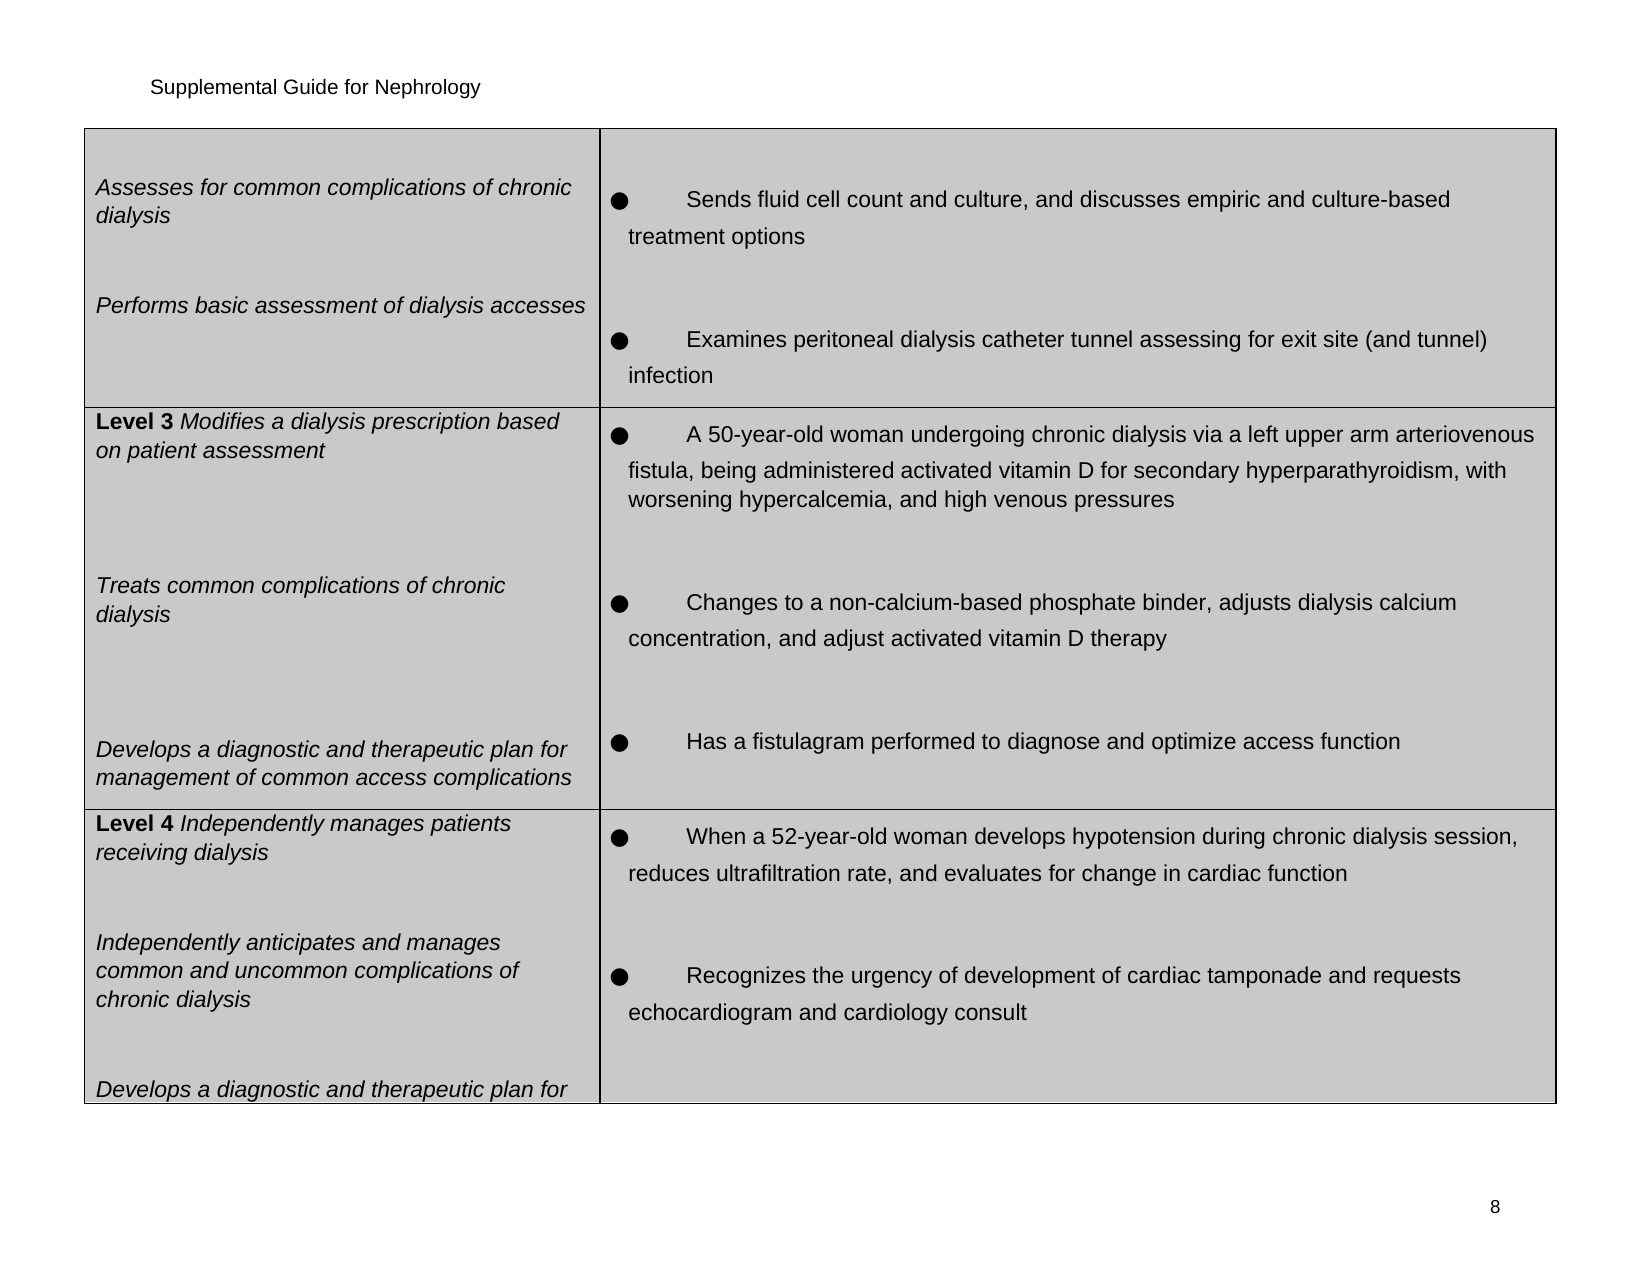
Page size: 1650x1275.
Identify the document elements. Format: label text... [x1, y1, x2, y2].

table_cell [601, 810, 1555, 1102]
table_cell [85, 129, 599, 407]
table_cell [601, 129, 1555, 407]
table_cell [85, 810, 599, 1102]
table_cell A 50-year-old woman undergoing chronic dialysis via a left upper arm arteriovenous fistula, being administered activated vitamin D for secondary hyperparathyroidism, with worsening hypercalcemia, and high venous pressures Changes to a non-calcium-based phosphate binder, adjusts dialysis calcium concentration, and adjust activated vitamin D therapy Has a fistulagram performed to diagnose and optimize access function [601, 408, 1555, 809]
table_cell Level 3 Modifies a dialysis prescription based on patient assessment Treats common complications of chronic dialysis Develops a diagnostic and therapeutic plan for management of common access complications [85, 408, 599, 809]
